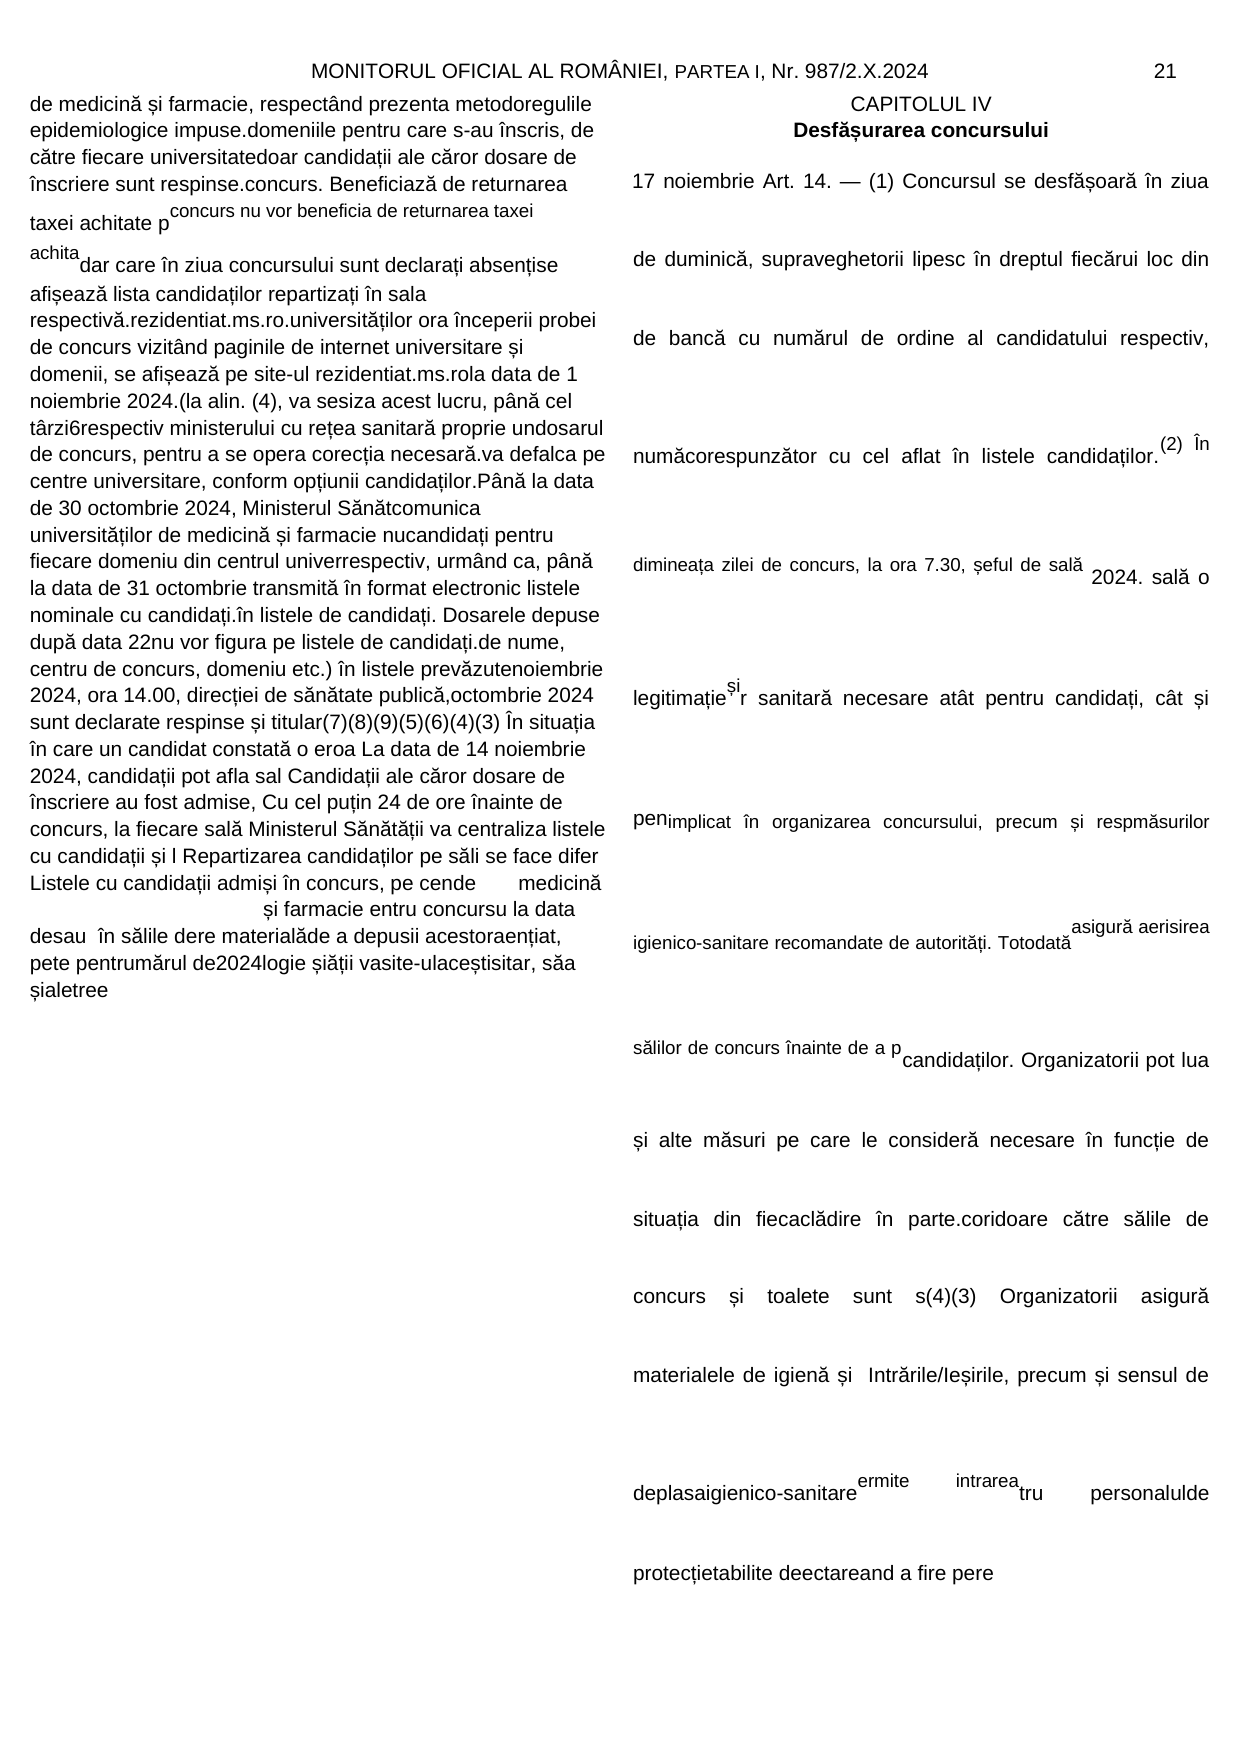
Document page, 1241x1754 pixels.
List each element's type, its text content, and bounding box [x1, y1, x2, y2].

text de medicină și farmacie, respectând prezenta metodoregulile epidemiologice impuse.domeniile pentru care s-au înscris, de către fiecare universitatedoar candidații ale căror dosare de înscriere sunt respinse.concurs. Beneficiază de returnarea taxei achitate pconcurs nu vor beneficia de returnarea taxei achitadar care în ziua concursului sunt declarați absențise afișează lista candidaților repartizați în sala respectivă.rezidentiat.ms.ro.universităților ora începerii probei de concurs vizitând paginile de internet universitare și domenii, se afișează pe site-ul rezidentiat.ms.rola data de 1 noiembrie 2024.(la alin. (4), va sesiza acest lucru, până cel târzi6respectiv ministerului cu rețea sanitară proprie undosarul de concurs, pentru a se opera corecția necesară.va defalca pe centre universitare, conform opțiunii candidaților.Până la data de 30 octombrie 2024, Ministerul Sănătcomunica universităților de medicină și farmacie nucandidați pentru fiecare domeniu din centrul univerrespectiv, urmând ca, până la data de 31 octombrie transmită în format electronic listele nominale cu candidați.în listele de candidați. Dosarele depuse după data 22nu vor figura pe listele de candidați.de nume, centru de concurs, domeniu etc.) în listele prevăzutenoiembrie 2024, ora 14.00, direcției de sănătate publică,octombrie 2024 sunt declarate respinse și titular(7)(8)(9)(5)(6)(4)(3) În situația în care un candidat constată o eroa La data de 14 noiembrie 2024, candidații pot afla sal Candidații ale căror dosare de înscriere au fost admise, Cu cel puțin 24 de ore înainte de concurs, la fiecare sală Ministerul Sănătății va centraliza listele cu candidații și l Repartizarea candidaților pe săli se face difer Listele cu candidații admiși în concurs, pe cende medicină și farmacie entru concursu la data desau în sălile dere materialăde a depusii acestoraențiat, pete pentrumărul de2024logie șiății vasite-ulaceștisitar, săa șialetree [29, 92, 607, 1002]
text CAPITOLUL IV [632, 92, 1209, 116]
text 17 noiembrie Art. 14. — (1) Concursul se desfășoară în ziua de duminică, supraveghetorii lipesc în dreptul fiecărui loc din de bancă cu numărul de ordine al candidatului respectiv, număcorespunzător cu cel aflat în listele candidaților.(2) În dimineața zilei de concurs, la ora 7.30, șeful de sală 2024. sală o legitimațieșir sanitară necesare atât pentru candidați, cât și penimplicat în organizarea concursului, precum și respmăsurilor igienico-sanitare recomandate de autorități. Totodatăasigură aerisirea sălilor de concurs înainte de a pcandidaților. Organizatorii pot lua și alte măsuri pe care le consideră necesare în funcție de situația din fiecaclădire în parte.coridoare către sălile de concurs și toalete sunt s(4)(3) Organizatorii asigură materialele de igienă și Intrările/Ieșirile, precum și sensul de deplasaigienico-sanitareermite intrareatru personalulde protecțietabilite deectareand a fire pere [632, 169, 1209, 1585]
subtitle Desfășurarea concursului [632, 118, 1209, 142]
